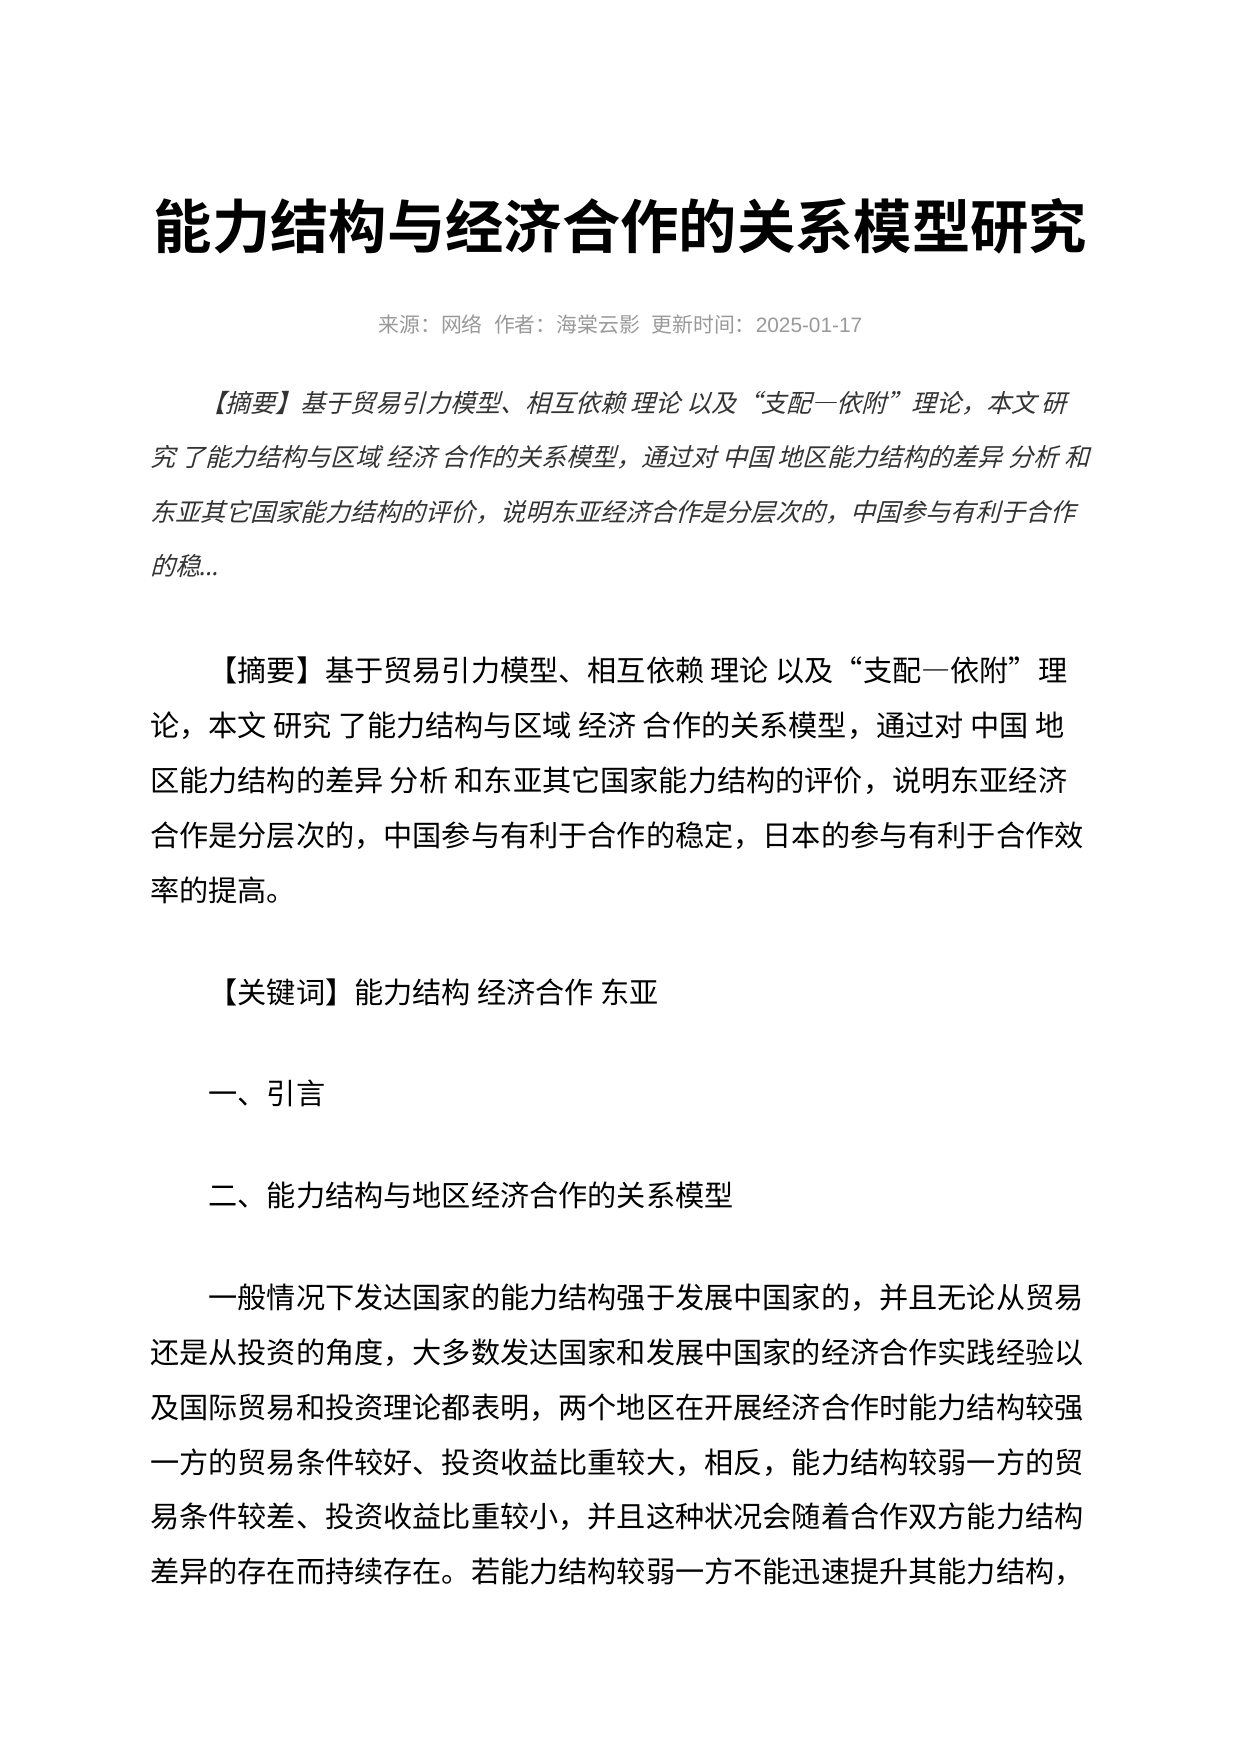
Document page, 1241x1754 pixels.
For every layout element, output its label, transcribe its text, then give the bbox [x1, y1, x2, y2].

text 一、引言 [150, 1071, 1090, 1113]
text 来源：网络 作者：海棠云影 更新时间：2025-01-17 [150, 313, 1090, 337]
text 【摘要】基于贸易引力模型、相互依赖 理论 以及“支配—依附”理论，本文 研究 了能力结构与区域 经济 合作的关系模型，通过对 中国 地区能力结构的差异 分析 和东亚其它国家能力结构的评价，说明东亚经济合作是分层次的，中国参与有利于合作的稳定，日本的参与有利于合作效率的提高。 [150, 648, 1090, 910]
text 【关键词】能力结构 经济合作 东亚 [150, 969, 1090, 1011]
subtitle 能力结构与经济合作的关系模型研究 [150, 181, 1090, 266]
text 二、能力结构与地区经济合作的关系模型 [150, 1173, 1090, 1215]
text 【摘要】基于贸易引力模型、相互依赖 理论 以及“支配—依附”理论，本文 研究 了能力结构与区域 经济 合作的关系模型，通过对 中国 地区能力结构的差异 分析 和东亚其它国家能力结构的评价，说明东亚经济合作是分层次的，中国参与有利于合作的稳... [150, 383, 1090, 583]
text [150, 1274, 1090, 1591]
